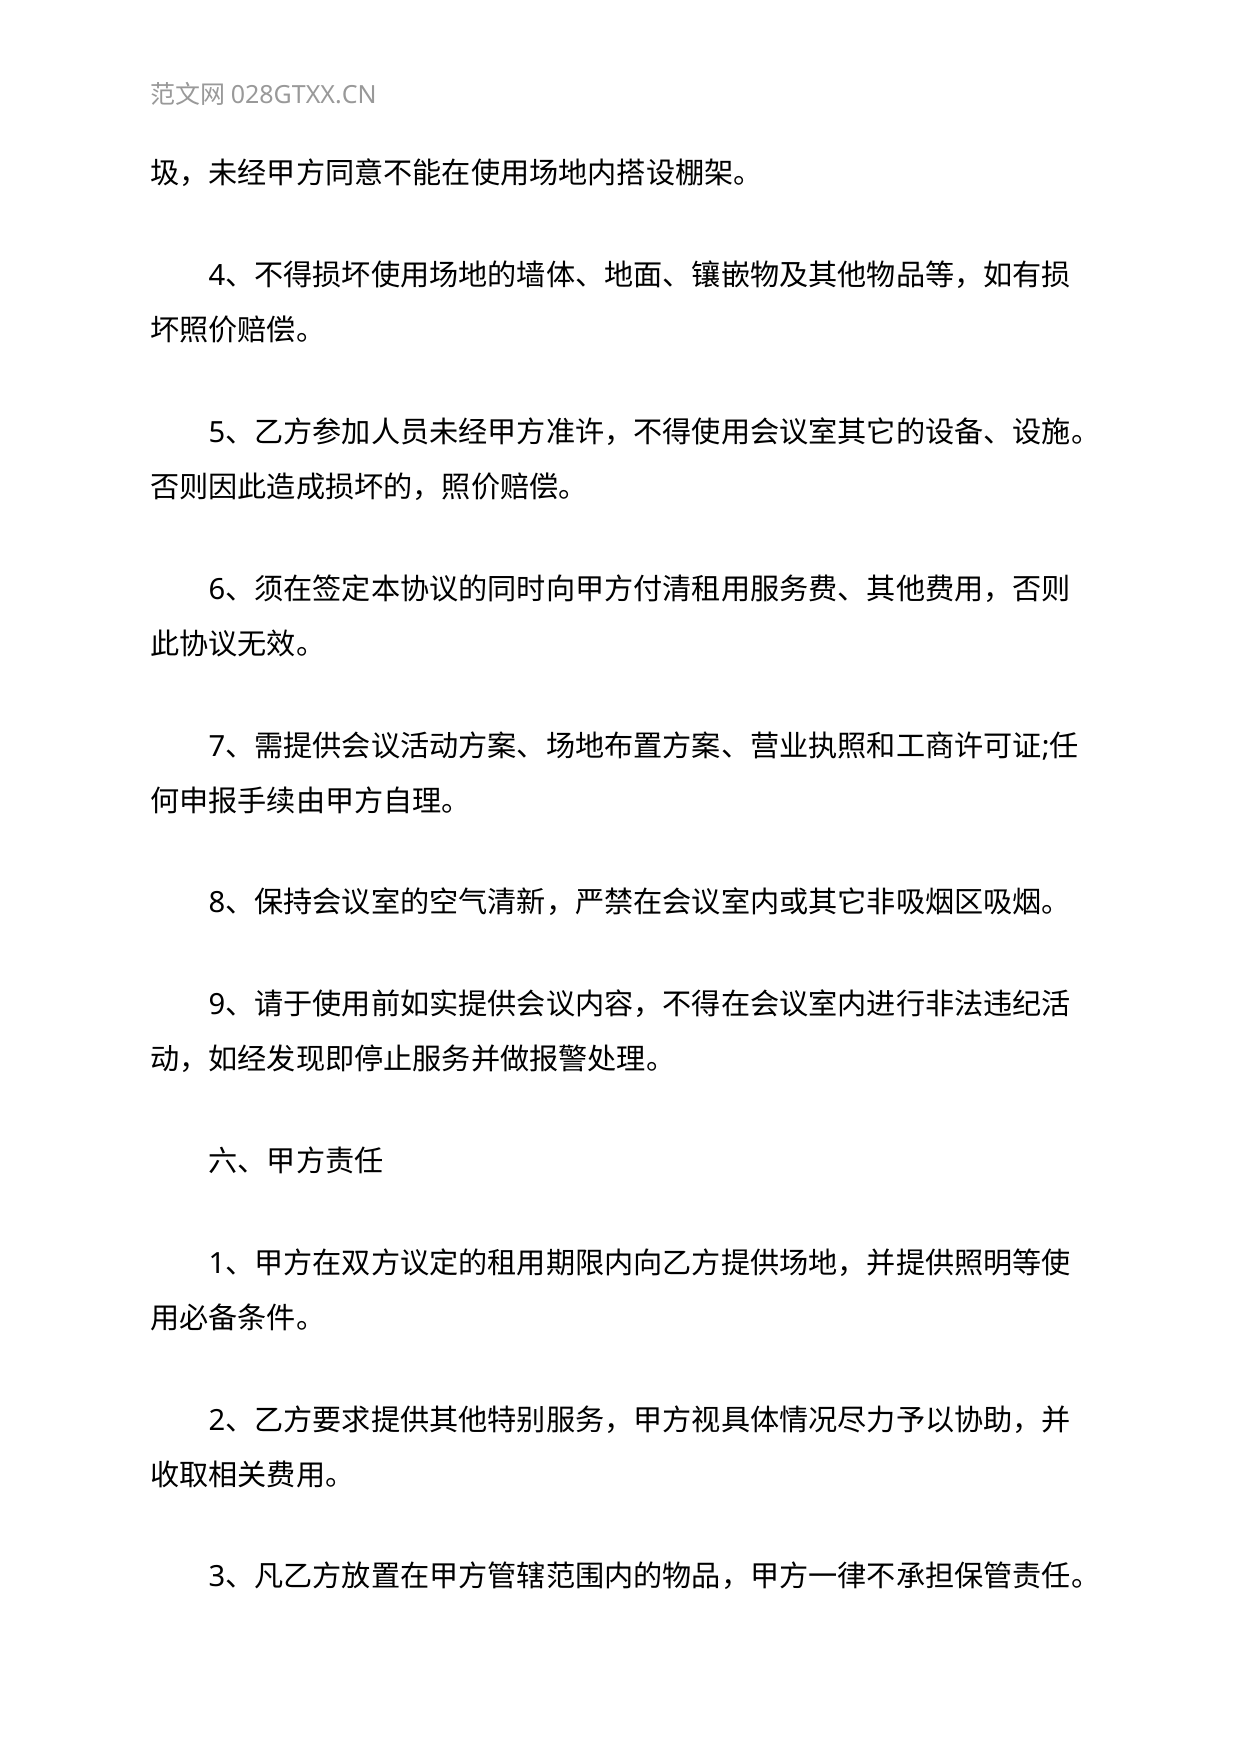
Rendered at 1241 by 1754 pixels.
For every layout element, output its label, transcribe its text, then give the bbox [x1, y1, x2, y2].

text 5、乙方参加人员未经甲方准许，不得使用会议室其它的设备、设施。否则因此造成损坏的，照价赔偿。 [150, 408, 1090, 506]
text 4、不得损坏使用场地的墙体、地面、镶嵌物及其他物品等，如有损坏照价赔偿。 [150, 252, 1090, 349]
text 9、请于使用前如实提供会议内容，不得在会议室内进行非法违纪活动，如经发现即停止服务并做报警处理。 [150, 981, 1090, 1078]
text 7、需提供会议活动方案、场地布置方案、营业执照和工商许可证;任何申报手续由甲方自理。 [150, 722, 1090, 819]
text 2、乙方要求提供其他特别服务，甲方视具体情况尽力予以协助，并收取相关费用。 [150, 1396, 1090, 1493]
text 6、须在签定本协议的同时向甲方付清租用服务费、其他费用，否则此协议无效。 [150, 565, 1090, 663]
text 3、凡乙方放置在甲方管辖范围内的物品，甲方一律不承担保管责任。 [150, 1553, 1090, 1595]
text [150, 150, 1090, 192]
text 六、甲方责任 [150, 1138, 1090, 1180]
text 1、甲方在双方议定的租用期限内向乙方提供场地，并提供照明等使用必备条件。 [150, 1239, 1090, 1337]
text 8、保持会议室的空气清新，严禁在会议室内或其它非吸烟区吸烟。 [150, 879, 1090, 921]
